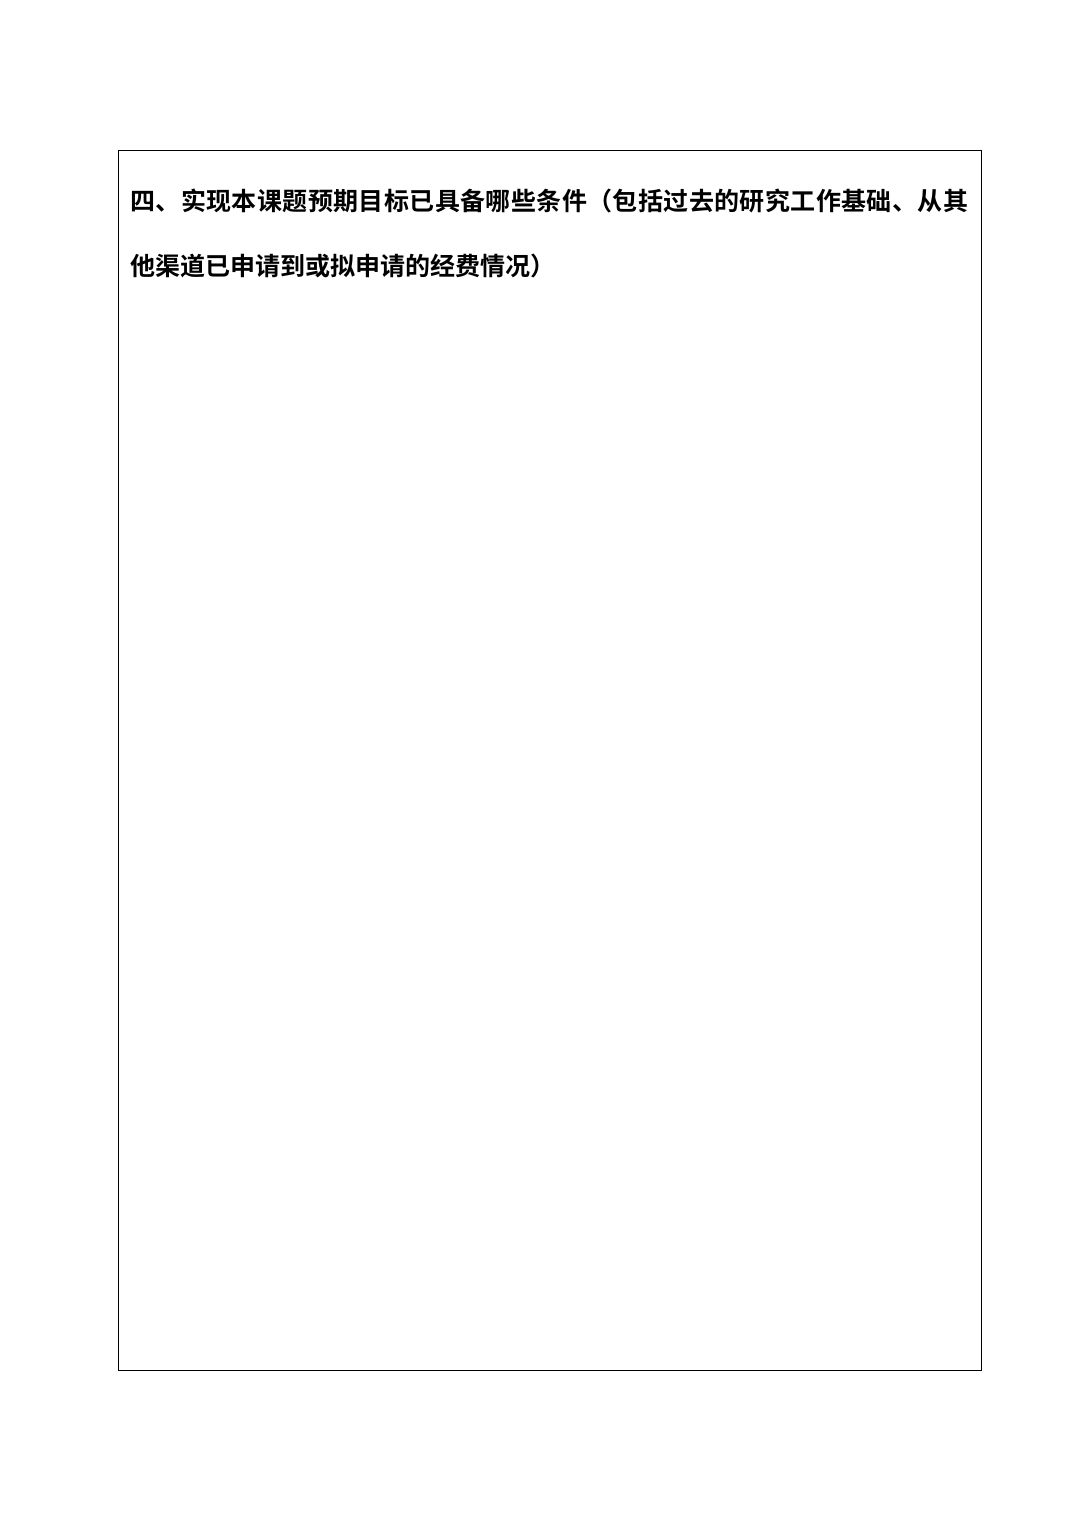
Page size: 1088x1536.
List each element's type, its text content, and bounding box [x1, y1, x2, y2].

table_header 四、实现本课题预期目标已具备哪些条件（包括过去的研究工作基础、从其他渠道已申请到或拟申请的经费情况） [119, 151, 981, 1370]
